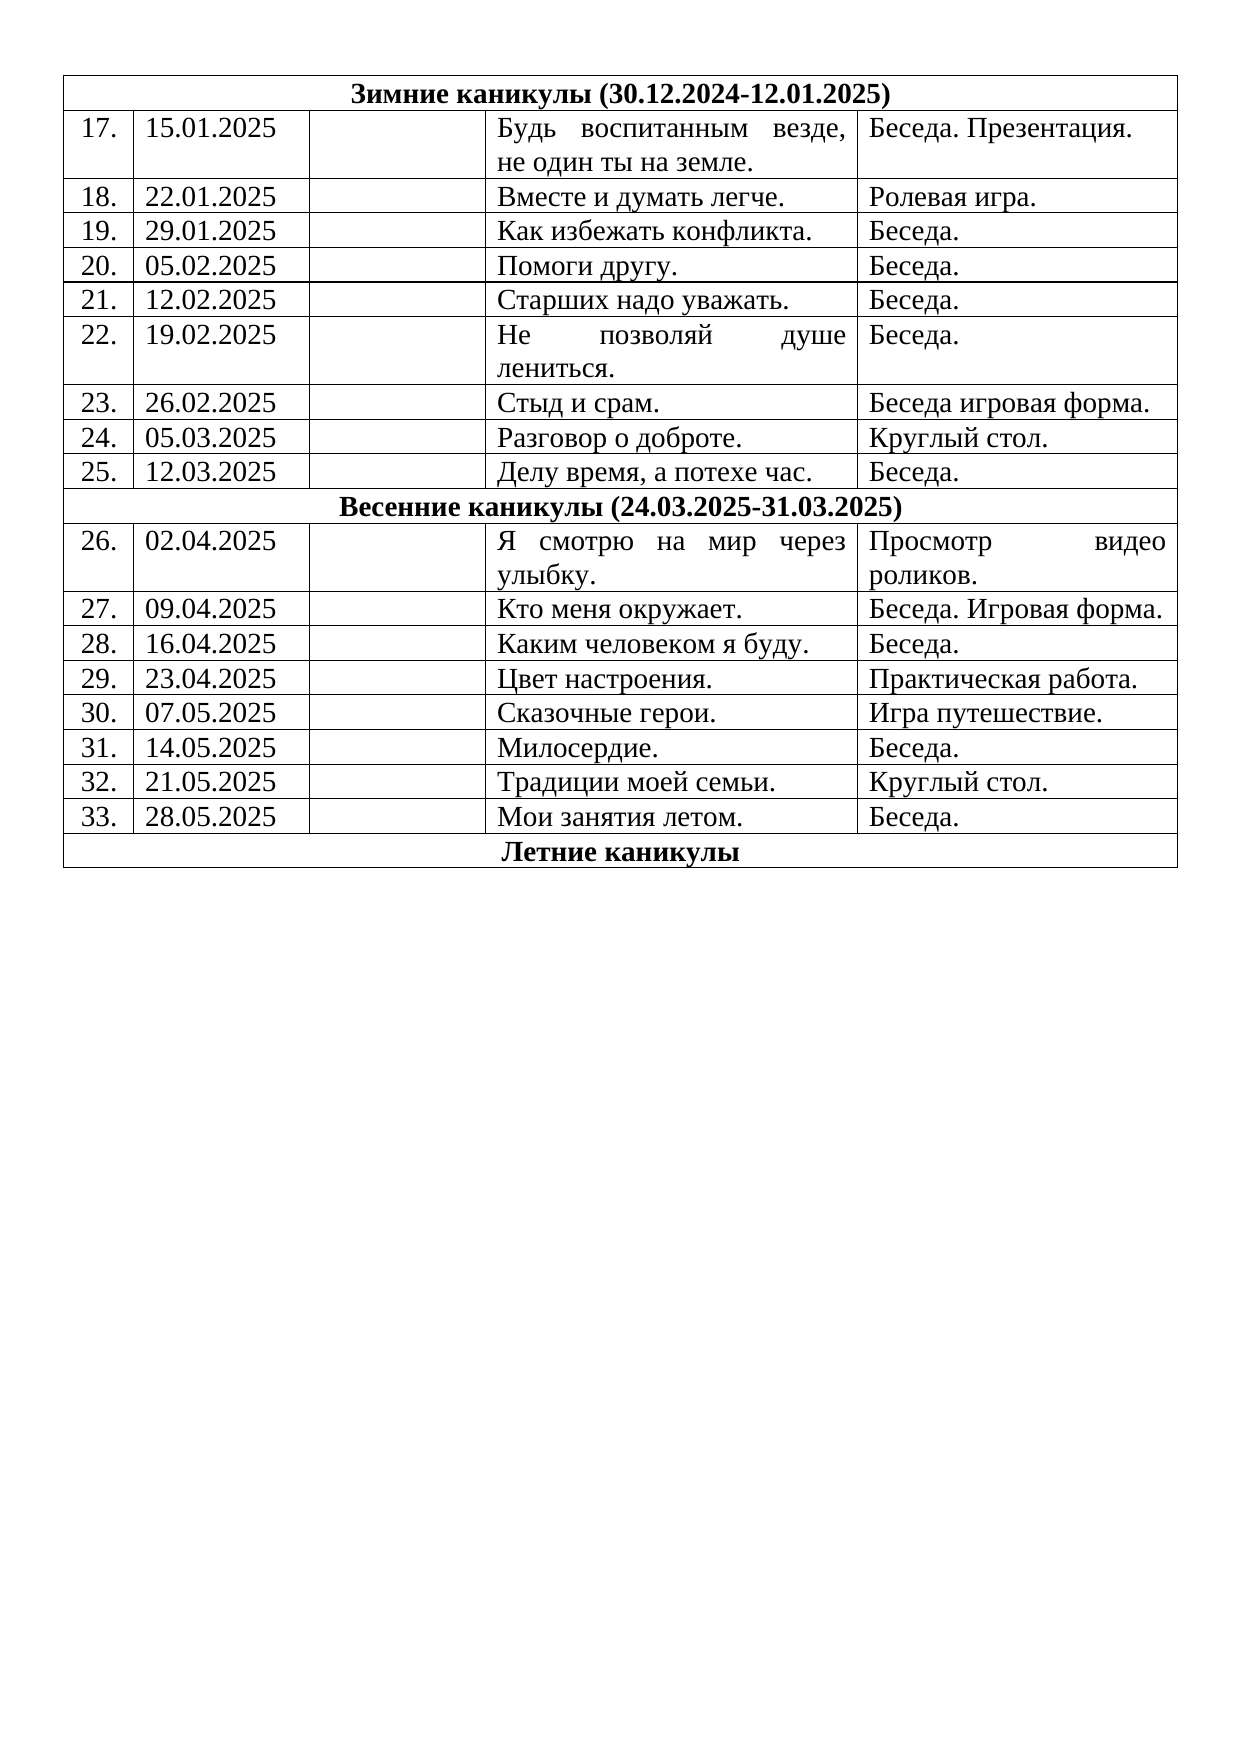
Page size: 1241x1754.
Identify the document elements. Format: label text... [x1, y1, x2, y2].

table_cell [310, 661, 485, 694]
table_cell 27. [64, 592, 133, 625]
table_cell 25. [64, 454, 133, 488]
table_cell Делу время, а потехе час. [486, 454, 857, 488]
table_cell Мои занятия летом. [486, 799, 857, 833]
table_cell 23.04.2025 [134, 661, 309, 694]
table_cell Круглый стол. [858, 420, 1177, 453]
table_cell Беседа игровая форма. [858, 385, 1177, 419]
table_cell 02.04.2025 [134, 524, 309, 591]
table_cell [310, 317, 485, 384]
table_cell [310, 799, 485, 833]
table_cell [310, 592, 485, 625]
table_cell Каким человеком я буду. [486, 626, 857, 660]
table_cell 28. [64, 626, 133, 660]
table_cell Сказочные герои. [486, 695, 857, 729]
table_cell Беседа. [858, 213, 1177, 247]
table_cell Старших надо уважать. [486, 283, 857, 316]
table_cell [310, 248, 485, 281]
table_cell [310, 695, 485, 729]
table_cell 17. [64, 111, 133, 178]
table_cell Беседа. [858, 248, 1177, 281]
table_cell Практическая работа. [858, 661, 1177, 694]
table_cell 19. [64, 213, 133, 247]
table_cell 12.03.2025 [134, 454, 309, 488]
table_cell Беседа. [858, 317, 1177, 384]
table_cell [310, 730, 485, 763]
table_cell 12.02.2025 [134, 283, 309, 316]
table_cell 21.05.2025 [134, 765, 309, 798]
table_cell 31. [64, 730, 133, 763]
table_cell Беседа. Презентация. [858, 111, 1177, 178]
table_cell Я смотрю на мир через улыбку. [486, 524, 857, 591]
table_cell Беседа. [858, 730, 1177, 763]
table_cell Беседа. [858, 454, 1177, 488]
table_cell Беседа. [858, 283, 1177, 316]
table_cell 26. [64, 524, 133, 591]
table_cell Будь воспитанным везде, не один ты на земле. [486, 111, 857, 178]
table_cell 07.05.2025 [134, 695, 309, 729]
table_cell Беседа. Игровая форма. [858, 592, 1177, 625]
table_cell Беседа. [858, 626, 1177, 660]
table_cell [310, 626, 485, 660]
table_cell 32. [64, 765, 133, 798]
table_cell Милосердие. [486, 730, 857, 763]
table_cell 18. [64, 179, 133, 212]
table_cell [310, 179, 485, 212]
table_cell [310, 283, 485, 316]
table_cell 20. [64, 248, 133, 281]
table_cell Как избежать конфликта. [486, 213, 857, 247]
table_cell [310, 765, 485, 798]
table_cell Летние каникулы [64, 834, 1177, 867]
table_cell 23. [64, 385, 133, 419]
table_cell 28.05.2025 [134, 799, 309, 833]
table_cell Традиции моей семьи. [486, 765, 857, 798]
table_cell 29. [64, 661, 133, 694]
table_cell 29.01.2025 [134, 213, 309, 247]
table_cell [310, 213, 485, 247]
table_cell 30. [64, 695, 133, 729]
table_cell Помоги другу. [486, 248, 857, 281]
table_cell Не позволяй душе лениться. [486, 317, 857, 384]
table_cell Цвет настроения. [486, 661, 857, 694]
table_cell Вместе и думать легче. [486, 179, 857, 212]
table_cell 21. [64, 283, 133, 316]
table_cell 16.04.2025 [134, 626, 309, 660]
table_cell 24. [64, 420, 133, 453]
table_cell 26.02.2025 [134, 385, 309, 419]
table_cell Ролевая игра. [858, 179, 1177, 212]
table_cell [310, 524, 485, 591]
table_cell Просмотр видео роликов. [858, 524, 1177, 591]
table_cell Беседа. [858, 799, 1177, 833]
table_cell Весенние каникулы (24.03.2025-31.03.2025) [64, 489, 1177, 522]
table_cell Круглый стол. [858, 765, 1177, 798]
table_cell [310, 420, 485, 453]
table_cell 19.02.2025 [134, 317, 309, 384]
table_cell Кто меня окружает. [486, 592, 857, 625]
table_cell 09.04.2025 [134, 592, 309, 625]
table_cell [310, 454, 485, 488]
table_cell Зимние каникулы (30.12.2024-12.01.2025) [64, 76, 1177, 109]
table_cell 22.01.2025 [134, 179, 309, 212]
table_cell [310, 111, 485, 178]
table_cell 15.01.2025 [134, 111, 309, 178]
table_cell 05.03.2025 [134, 420, 309, 453]
table_cell 22. [64, 317, 133, 384]
table_cell Разговор о доброте. [486, 420, 857, 453]
table_cell [310, 385, 485, 419]
table_cell Стыд и срам. [486, 385, 857, 419]
table_cell Игра путешествие. [858, 695, 1177, 729]
table_cell 33. [64, 799, 133, 833]
table_cell 14.05.2025 [134, 730, 309, 763]
table_cell 05.02.2025 [134, 248, 309, 281]
